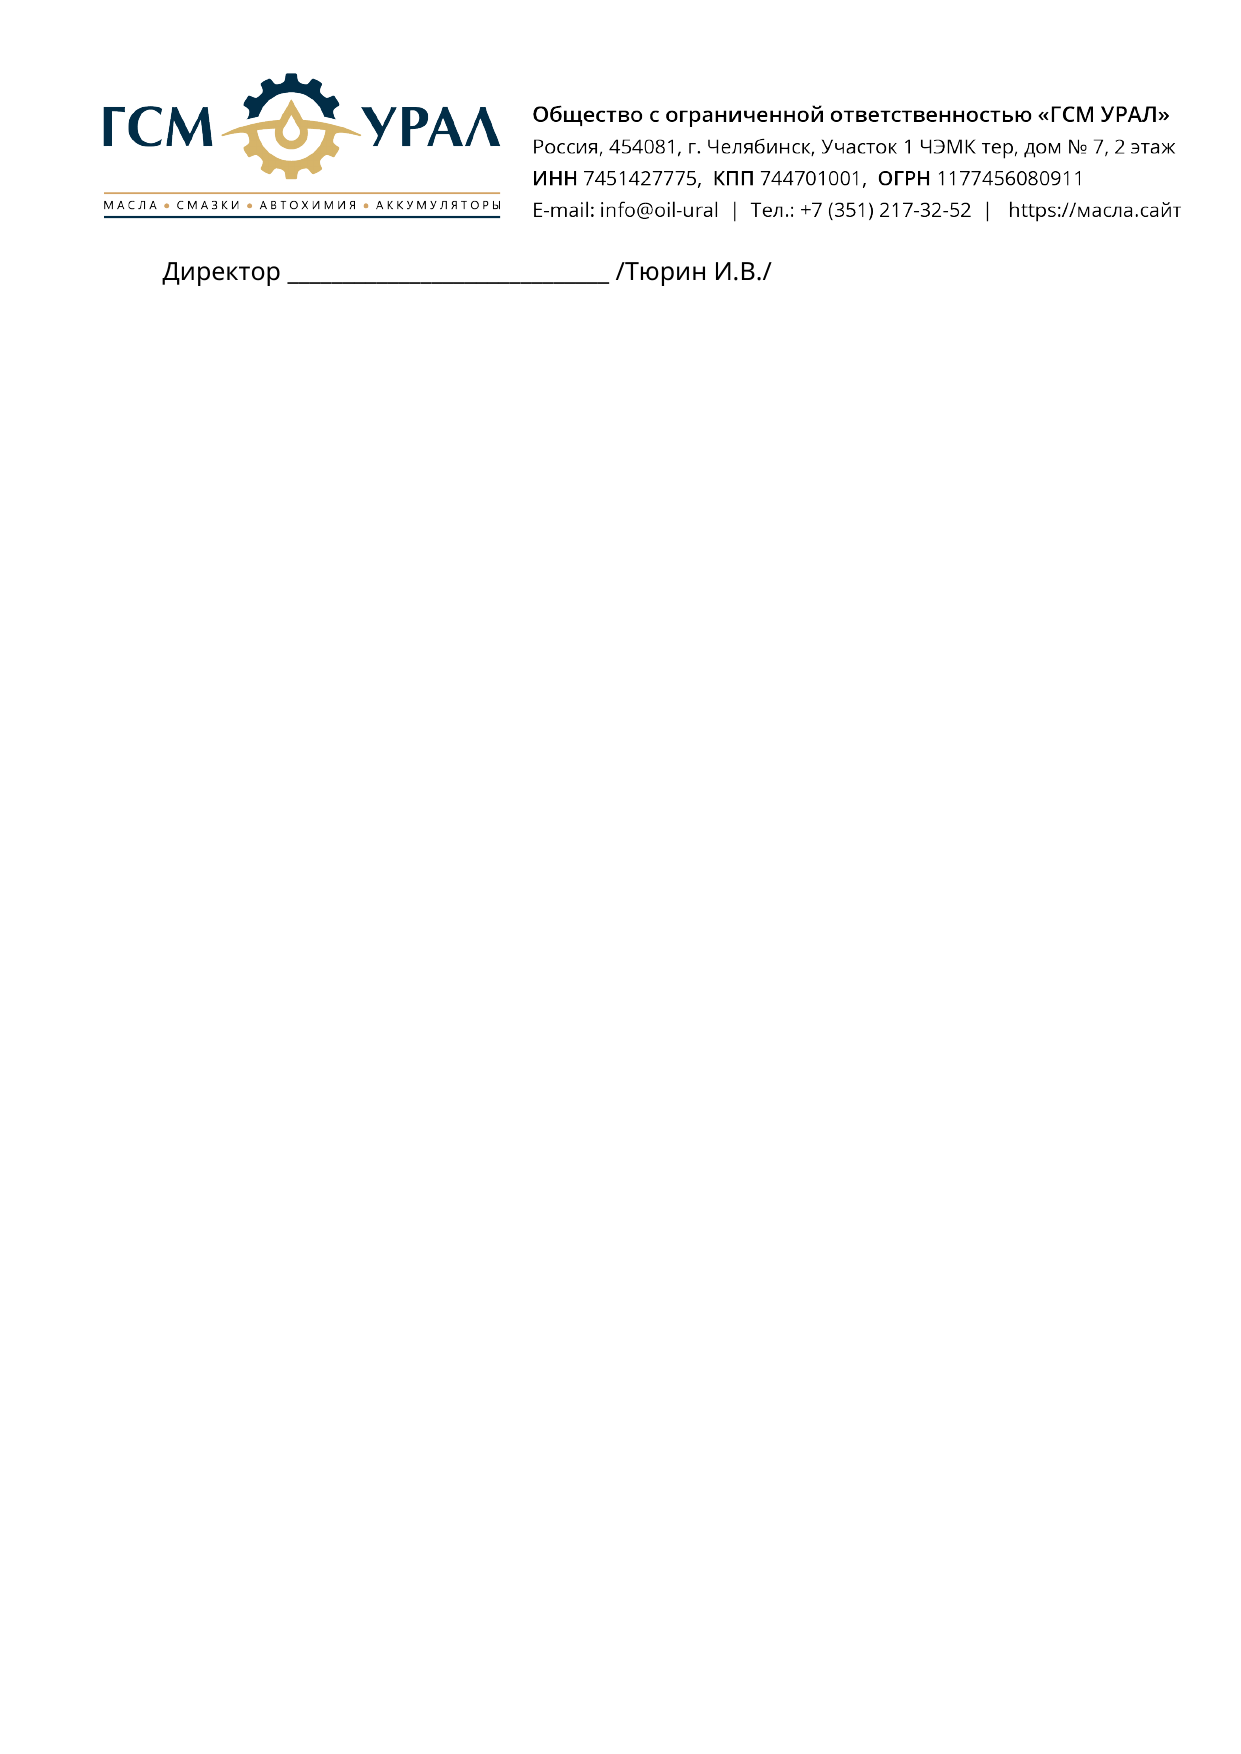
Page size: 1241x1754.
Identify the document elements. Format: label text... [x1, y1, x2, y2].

text Директор _____________________________ /Тюрин И.В./ [162, 254, 1181, 288]
picture [103, 73, 1182, 254]
